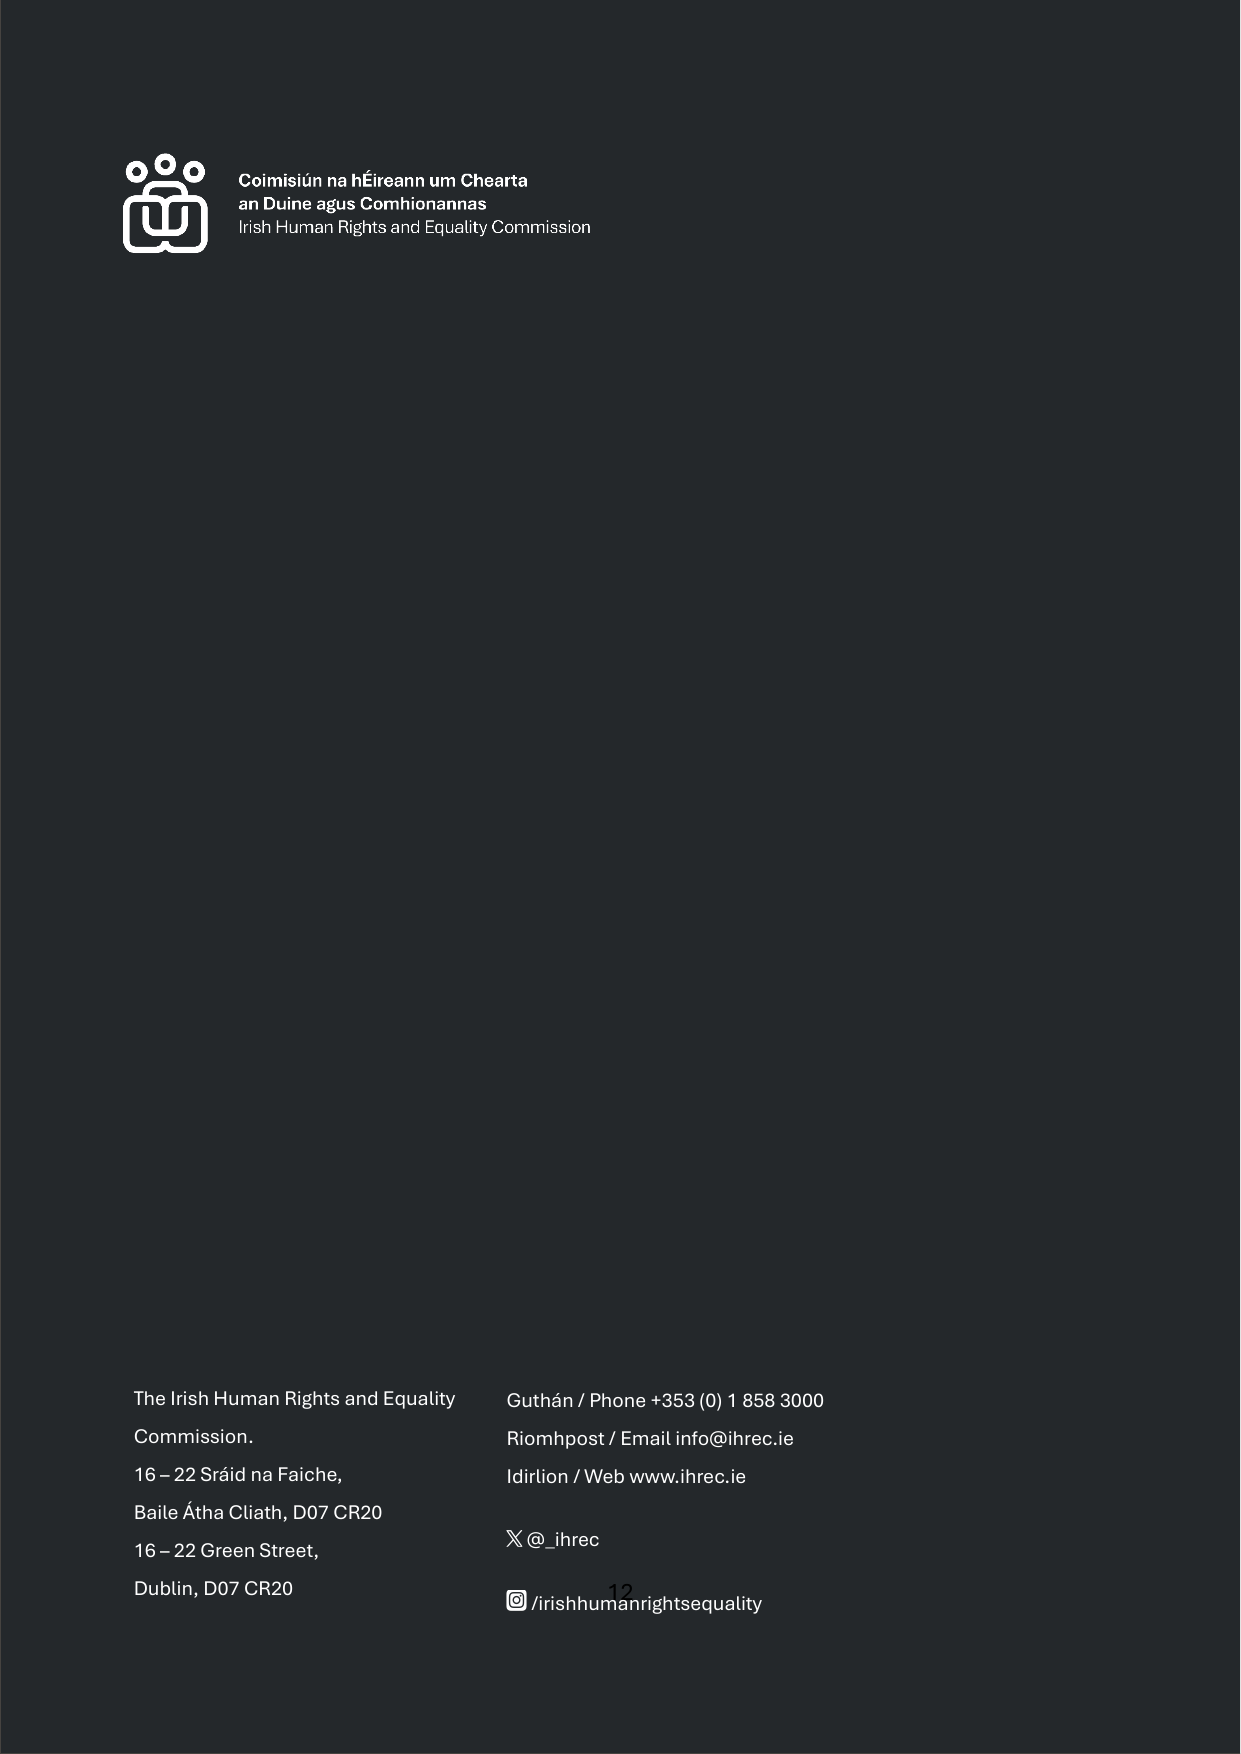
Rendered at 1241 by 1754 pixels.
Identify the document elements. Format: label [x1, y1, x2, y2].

picture [118, 150, 594, 257]
picture [506, 1530, 523, 1547]
picture [506, 1590, 527, 1611]
